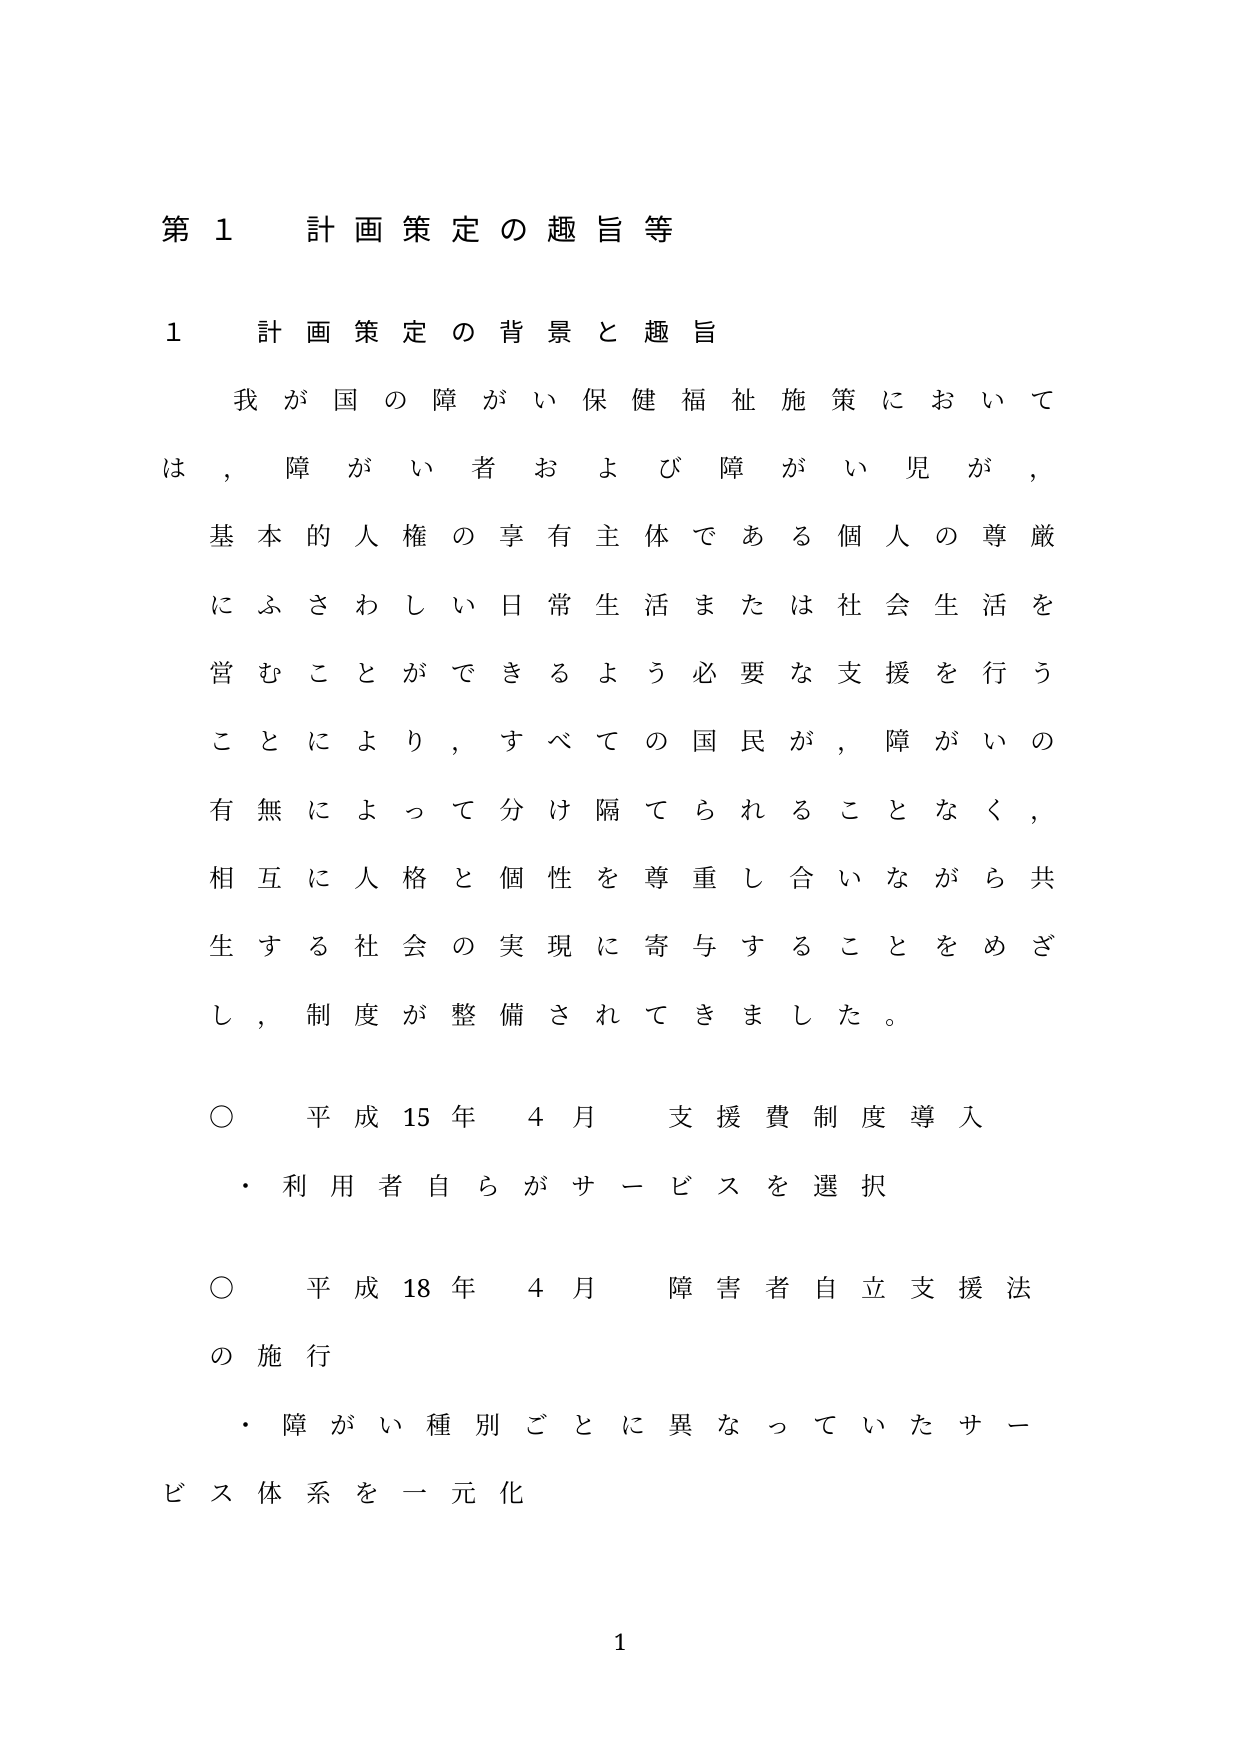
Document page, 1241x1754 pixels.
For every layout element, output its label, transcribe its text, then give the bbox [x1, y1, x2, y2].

text 基本的人権の享有主体である個人の尊厳にふさわしい日常生活または社会生活を営むことができるよう必要な支援を行うことにより，すべての国民が，障がいの有無によって分け隔てられることなく，相互に人格と個性を尊重し合いながら共生する社会の実現に寄与することをめざし，制度が整備されてきました。 [161, 501, 1091, 1048]
text 〇 平成15年 ４月 支援費制度導入 [187, 1082, 1091, 1150]
text 第１ 計画策定の趣旨等 [161, 193, 1079, 262]
text 我が国の障がい保健福祉施策においては，障がい者および障がい児が， [161, 364, 1079, 501]
text ・利用者自らがサービスを選択 [161, 1150, 1091, 1218]
text 〇 平成18年 ４月 障害者自立支援法の施行 [187, 1253, 1091, 1389]
text ・障がい種別ごとに異なっていたサービス体系を一元化 [161, 1389, 1091, 1526]
text １ 計画策定の背景と趣旨 [161, 296, 1079, 364]
